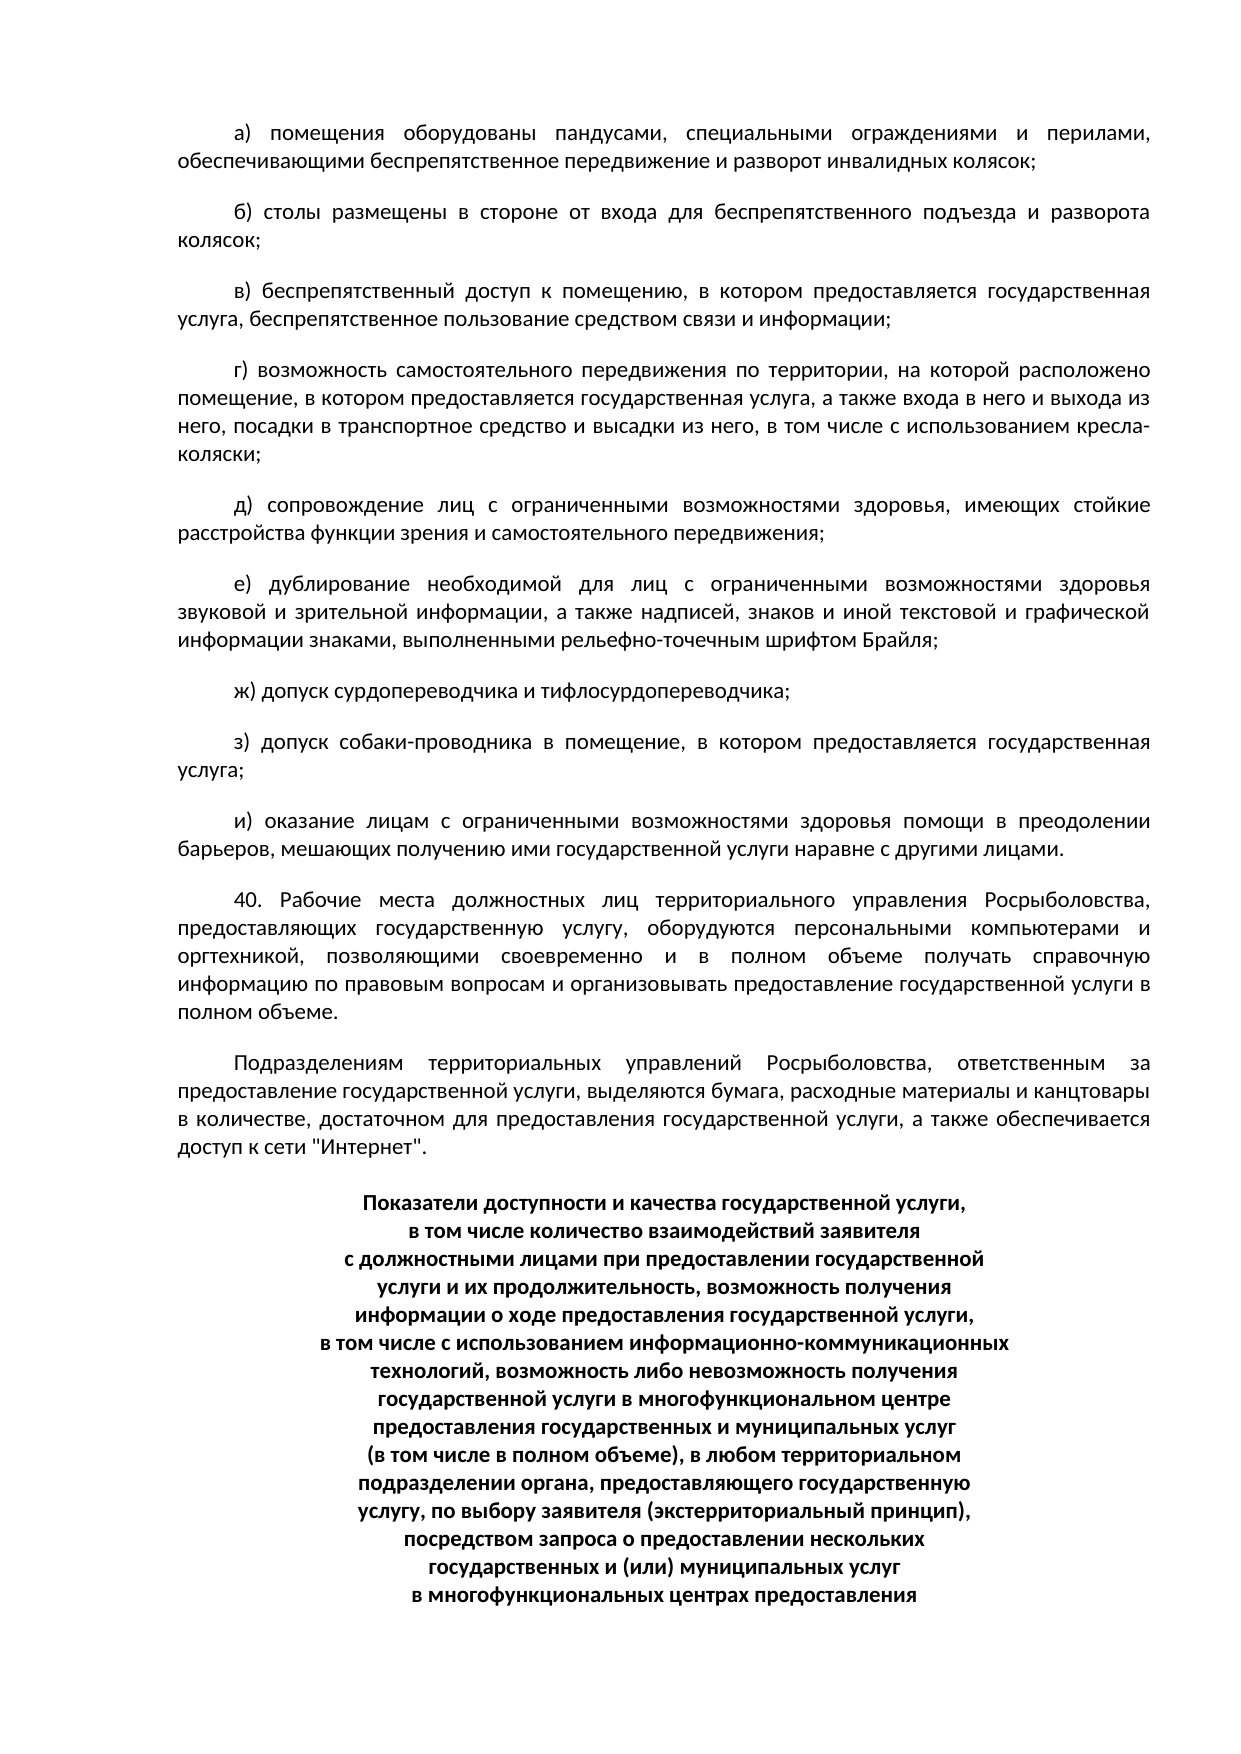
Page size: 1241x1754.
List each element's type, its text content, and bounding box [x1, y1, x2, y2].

title с должностными лицами при предоставлении государственной [177, 1244, 1152, 1272]
text д) сопровождение лиц с ограниченными возможностями здоровья, имеющих стойкие расстройства функции зрения и самостоятельного передвижения; [177, 490, 1152, 546]
title (в том числе в полном объеме), в любом территориальном [177, 1440, 1152, 1468]
text Подразделениям территориальных управлений Росрыболовства, ответственным за предоставление государственной услуги, выделяются бумага, расходные материалы и канцтовары в количестве, достаточном для предоставления государственной услуги, а также обеспечивается доступ к сети "Интернет". [177, 1048, 1152, 1160]
title предоставления государственных и муниципальных услуг [177, 1412, 1152, 1440]
text з) допуск собаки-проводника в помещение, в котором предоставляется государственная услуга; [177, 727, 1152, 783]
text и) оказание лицам с ограниченными возможностями здоровья помощи в преодолении барьеров, мешающих получению ими государственной услуги наравне с другими лицами. [177, 806, 1152, 862]
text е) дублирование необходимой для лиц с ограниченными возможностями здоровья звуковой и зрительной информации, а также надписей, знаков и иной текстовой и графической информации знаками, выполненными рельефно-точечным шрифтом Брайля; [177, 569, 1152, 653]
title Показатели доступности и качества государственной услуги, [177, 1188, 1152, 1216]
title услугу, по выбору заявителя (экстерриториальный принцип), [177, 1496, 1152, 1524]
title подразделении органа, предоставляющего государственную [177, 1468, 1152, 1496]
title в многофункциональных центрах предоставления [177, 1580, 1152, 1608]
title посредством запроса о предоставлении нескольких [177, 1524, 1152, 1552]
title в том числе количество взаимодействий заявителя [177, 1216, 1152, 1244]
title технологий, возможность либо невозможность получения [177, 1356, 1152, 1384]
title в том числе с использованием информационно-коммуникационных [177, 1328, 1152, 1356]
text 40. Рабочие места должностных лиц территориального управления Росрыболовства, предоставляющих государственную услугу, оборудуются персональными компьютерами и оргтехникой, позволяющими своевременно и в полном объеме получать справочную информацию по правовым вопросам и организовывать предоставление государственной услуги в полном объеме. [177, 885, 1152, 1025]
text ж) допуск сурдопереводчика и тифлосурдопереводчика; [177, 676, 1152, 704]
title информации о ходе предоставления государственной услуги, [177, 1300, 1152, 1328]
title услуги и их продолжительность, возможность получения [177, 1272, 1152, 1300]
title государственной услуги в многофункциональном центре [177, 1384, 1152, 1412]
text в) беспрепятственный доступ к помещению, в котором предоставляется государственная услуга, беспрепятственное пользование средством связи и информации; [177, 276, 1152, 332]
title государственных и (или) муниципальных услуг [177, 1552, 1152, 1580]
text б) столы размещены в стороне от входа для беспрепятственного подъезда и разворота колясок; [177, 197, 1152, 253]
text а) помещения оборудованы пандусами, специальными ограждениями и перилами, обеспечивающими беспрепятственное передвижение и разворот инвалидных колясок; [177, 118, 1152, 174]
text г) возможность самостоятельного передвижения по территории, на которой расположено помещение, в котором предоставляется государственная услуга, а также входа в него и выхода из него, посадки в транспортное средство и высадки из него, в том числе с использованием кресла-коляски; [177, 355, 1152, 467]
